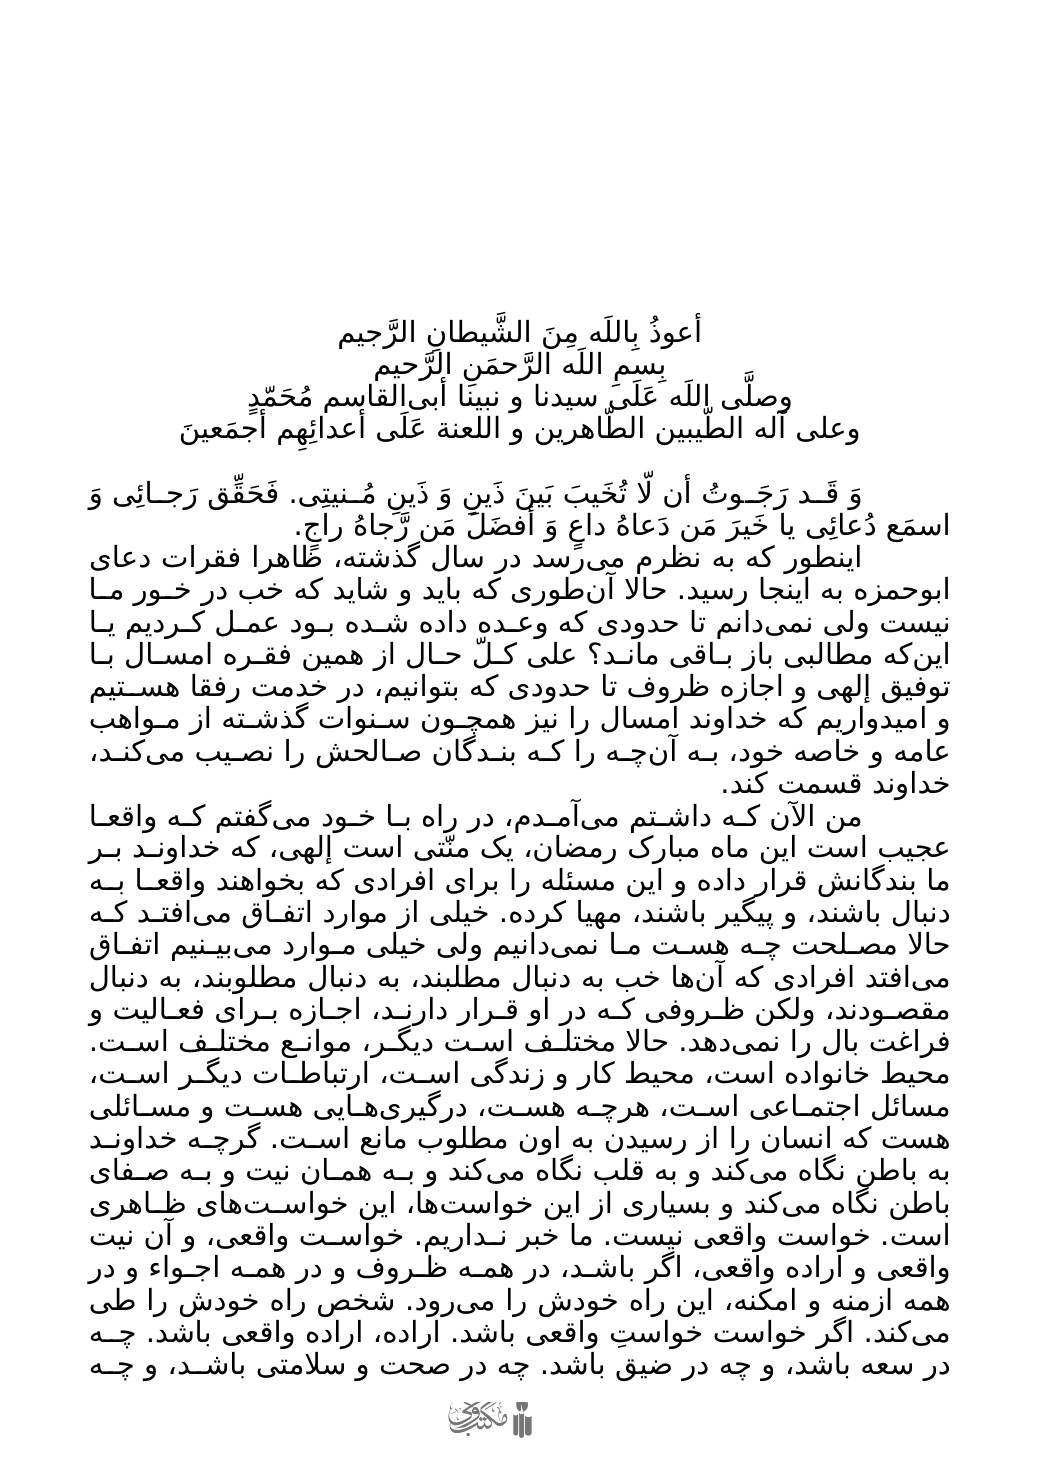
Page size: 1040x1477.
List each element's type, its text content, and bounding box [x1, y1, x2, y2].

picture [443, 1402, 537, 1438]
text وصلَّى اللَه عَلَى سیدنا و نبینا أبى‌القاسم مُحَمّدٍ [89, 381, 951, 413]
text وَ قَد رَجَوتُ أن لّا تُخَیبَ بَینَ ذَینِ وَ ذَینِ مُنیتِى. فَحَقِّق رَجائِى وَ اسمَع دُعائِى یا خَیرَ مَن دَعاهُ داعٍ وَ أفضَلَ مَن رَّجاهُ راجٍ‌. [89, 478, 951, 542]
text بِسمِ اللَه الرَّحمَنِ الرَّحیم‌ [89, 349, 951, 381]
text وعلى آله الطّیبین الطّاهرین و اللعنة عَلَى أعدائِهِم أجمَعینَ‌ [89, 413, 951, 445]
text اینطور که به نظرم می‌رسد در سال گذشته، ظاهرا فقرات دعای ابوحمزه به اینجا رسید. حالا آن‌طوری که باید و شاید که خب در خور ما نیست ولی نمی‌دانم تا حدودی که وعده داده شده بود عمل کردیم یا این‌که مطالبی باز باقی ماند؟ علی کلّ حال از همین فقره امسال با توفیق إلهی و اجازه ظروف تا حدودی که بتوانیم، در خدمت رفقا هستیم و امیدواریم که خداوند امسال را نیز همچون سنوات گذشته از مواهب عامه و خاصه خود، به آن‌چه را که بندگان صالحش را نصیب می‌کند، خداوند قسمت کند. [89, 542, 951, 800]
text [89, 800, 951, 1381]
text أعوذُ بِاللَه مِنَ الشَّیطانِ الرَّجیم‌ [89, 317, 951, 349]
